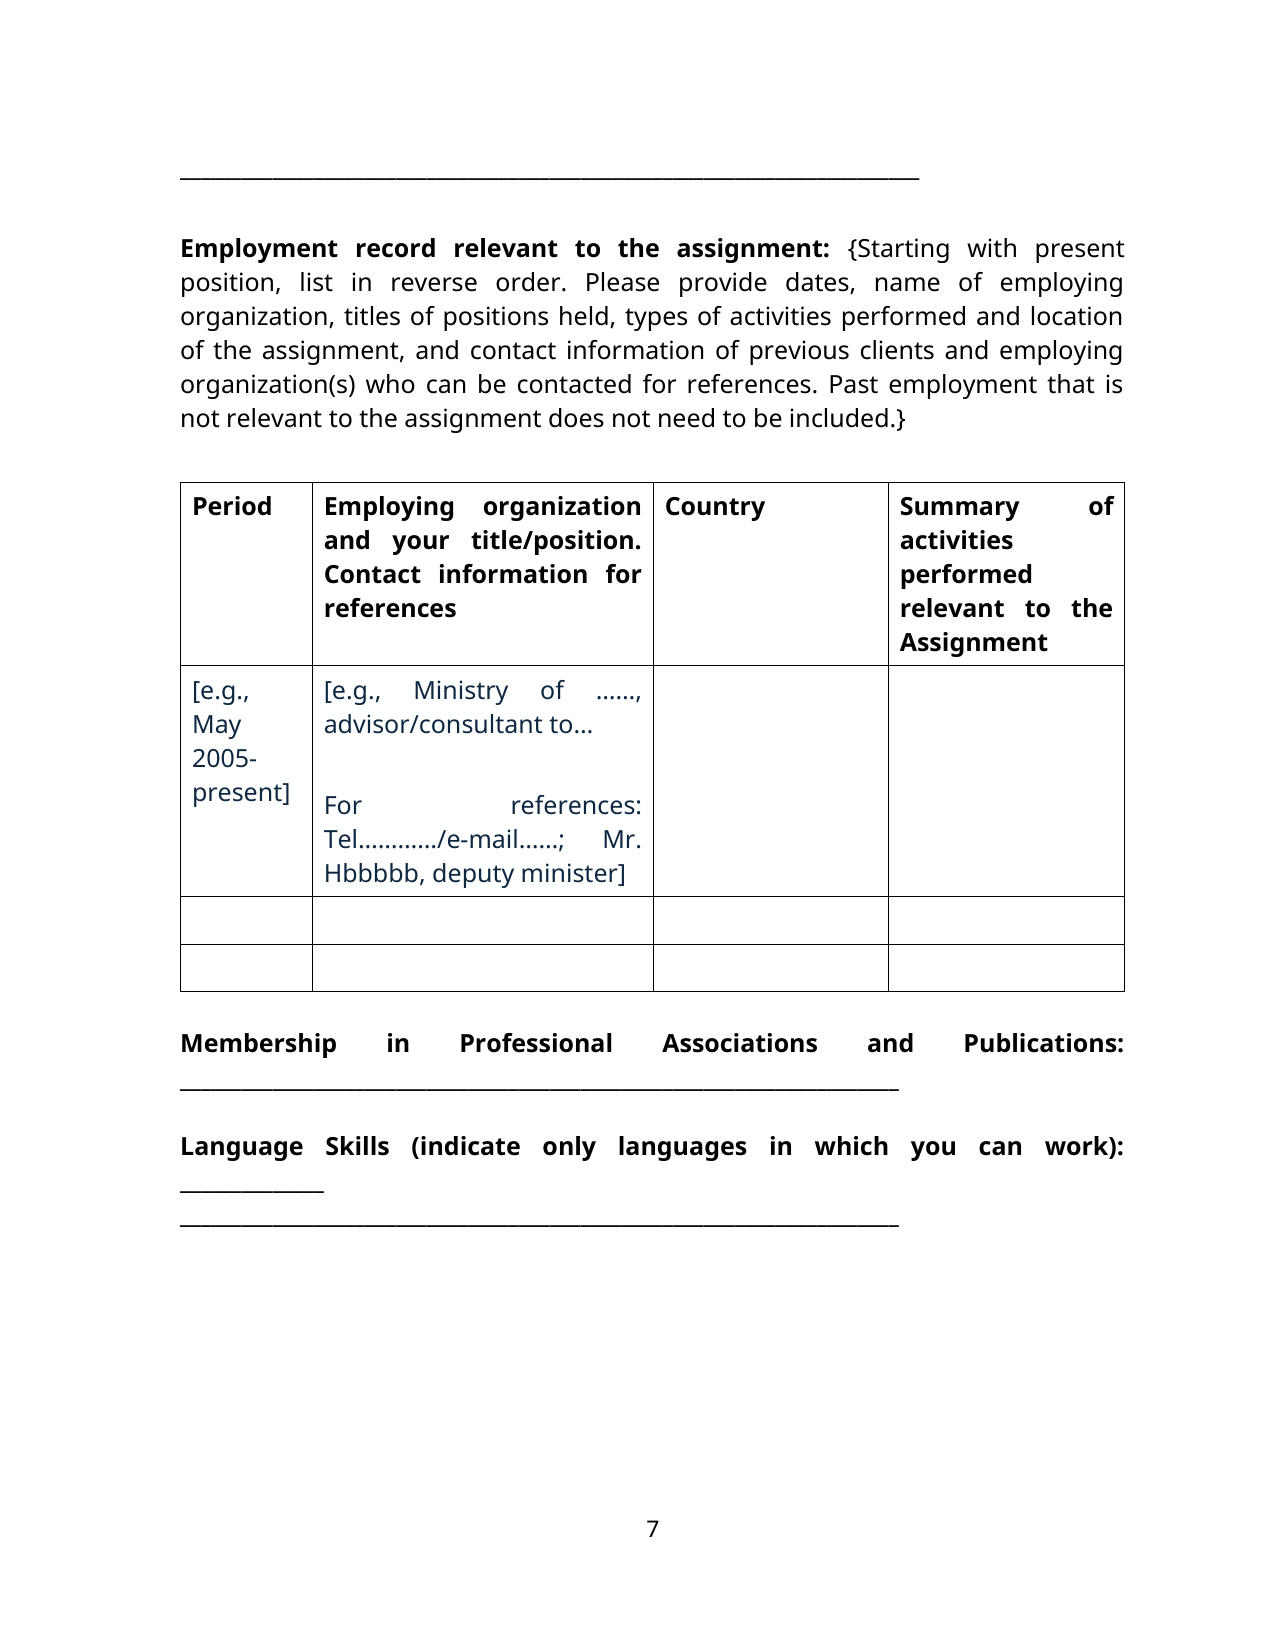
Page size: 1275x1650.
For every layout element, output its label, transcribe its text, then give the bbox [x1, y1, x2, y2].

table_header Country [654, 483, 888, 665]
table_cell [313, 897, 653, 943]
table_cell [e.g., May 2005-present] [181, 666, 312, 896]
table_cell [313, 945, 653, 991]
text Employment record relevant to the assignment: {Starting with present position, list in reverse order. Please provide dates, name of employing organization, titles of positions held, types of activities performed and location of the assignment, and contact information of previous clients and employing organization(s) who can be contacted for references. Past employment that is not relevant to the assignment does not need to be included.} [180, 231, 1125, 435]
table_cell [181, 945, 312, 991]
table_cell [654, 897, 888, 943]
table_cell [e.g., Ministry of ……, advisor/consultant to… For references: Tel…………/e-mail……; Mr. Hbbbbb, deputy minister] [313, 666, 653, 896]
text Membership in Professional Associations and Publications: ______________________________________________________________________ [180, 1026, 1125, 1094]
table_cell [181, 897, 312, 943]
table_header Summary of activities performed relevant to the Assignment [889, 483, 1124, 665]
table_cell [654, 945, 888, 991]
text Language Skills (indicate only languages in which you can work): ______________ [180, 1128, 1125, 1196]
table_cell [889, 666, 1124, 896]
text ______________________________________________________________________ [180, 1196, 1125, 1231]
table_cell [889, 945, 1124, 991]
table_cell [889, 897, 1124, 943]
text ________________________________________________________________________ [180, 150, 1125, 184]
table_header Period [181, 483, 312, 665]
table_header Employing organization and your title/position. Contact information for references [313, 483, 653, 665]
table_cell [654, 666, 888, 896]
